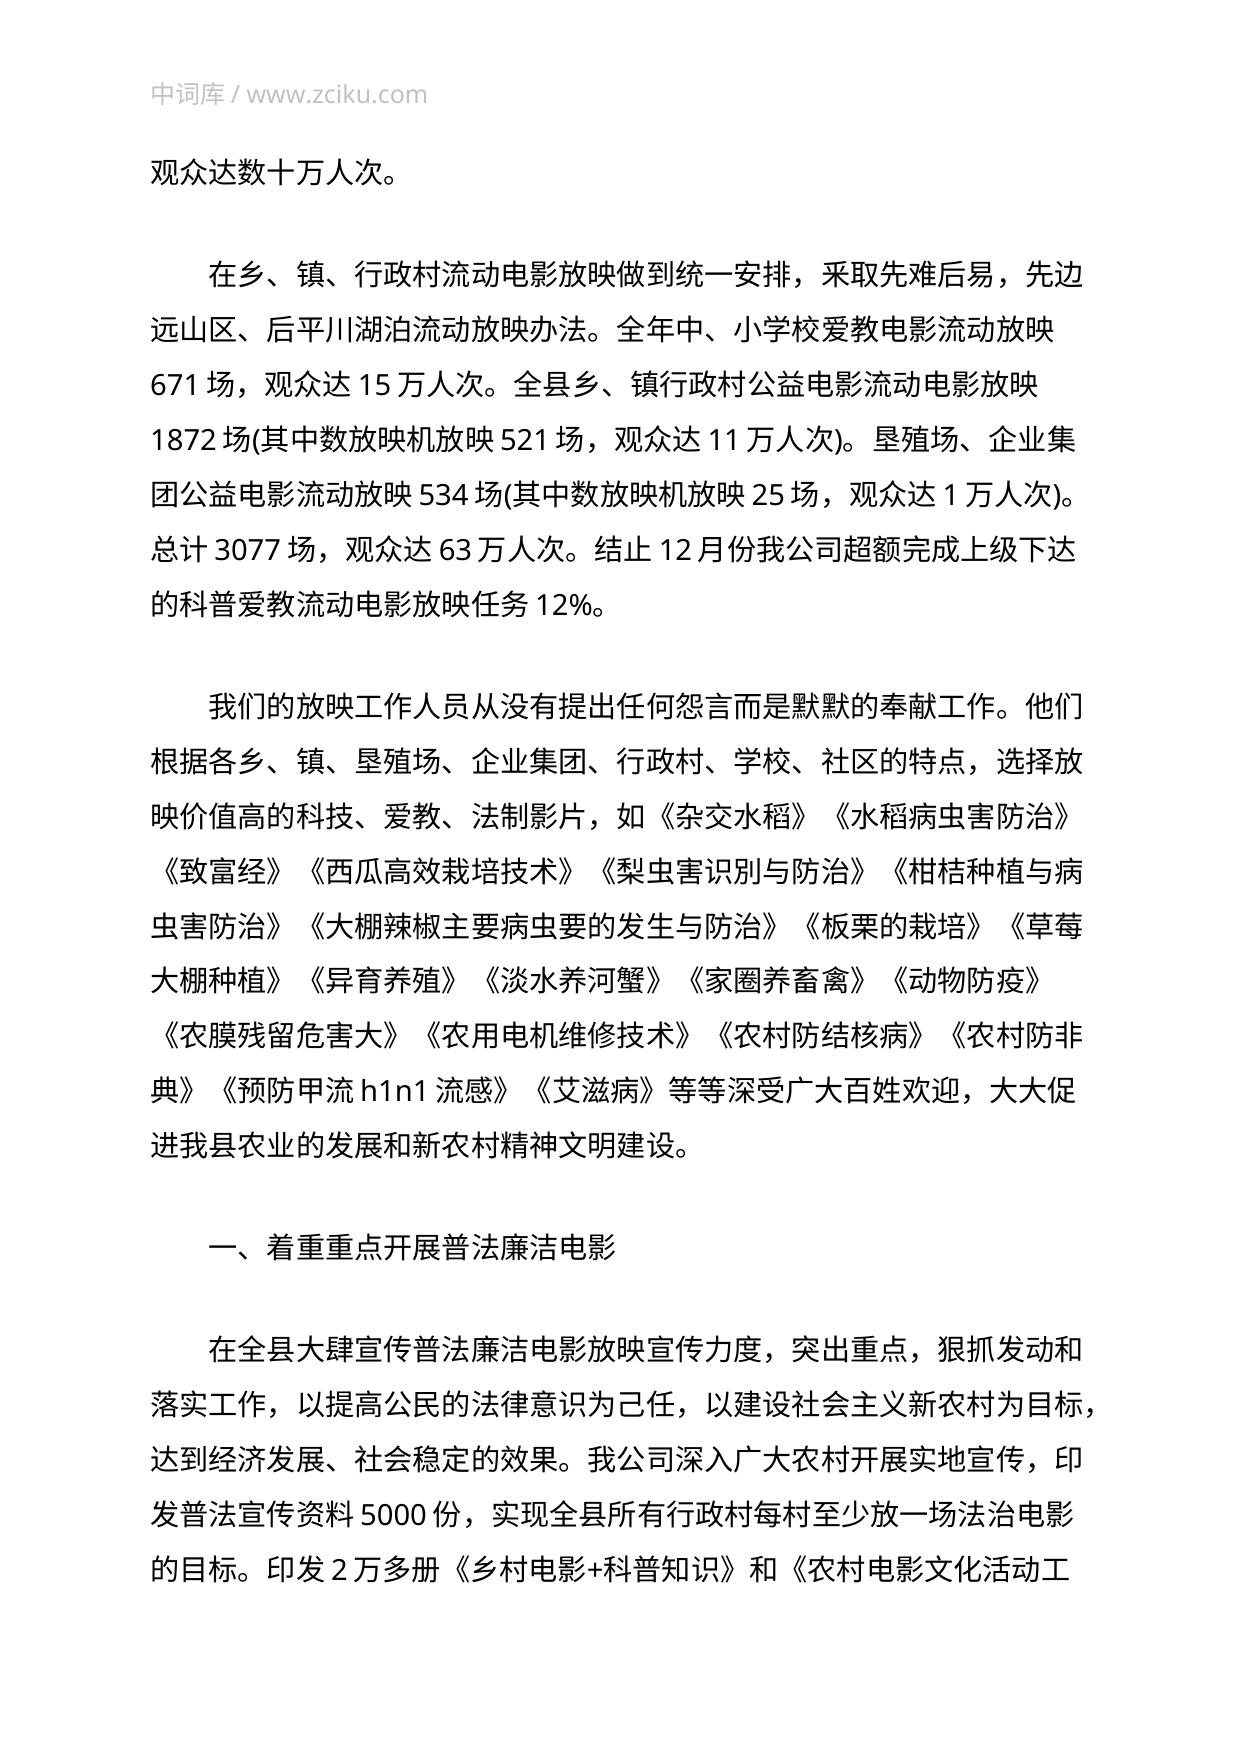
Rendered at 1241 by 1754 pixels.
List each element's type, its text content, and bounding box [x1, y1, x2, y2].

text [150, 150, 1090, 192]
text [150, 1326, 1090, 1588]
text 一、着重重点开展普法廉洁电影 [150, 1224, 1090, 1267]
text 在乡、镇、行政村流动电影放映做到统一安排，釆取先难后易，先边远山区、后平川湖泊流动放映办法。全年中、小学校爱教电影流动放映671场，观众达15万人次。全县乡、镇行政村公益电影流动电影放映1872场(其中数放映机放映521场，观众达11万人次)。垦殖场、企业集团公益电影流动放映534场(其中数放映机放映25场，观众达1万人次)。总计3077场，观众达63万人次。结止12月份我公司超额完成上级下达的科普爱教流动电影放映任务12%。 [150, 252, 1090, 624]
text 我们的放映工作人员从没有提出任何怨言而是默默的奉献工作。他们根据各乡、镇、垦殖场、企业集团、行政村、学校、社区的特点，选择放映价值高的科技、爱教、法制影片，如《杂交水稻》《水稻病虫害防治》《致富经》《西瓜高效栽培技术》《梨虫害识別与防治》《柑桔种植与病虫害防治》《大棚辣椒主要病虫要的发生与防治》《板栗的栽培》《草莓大棚种植》《异育养殖》《淡水养河蟹》《家圈养畜禽》《动物防疫》《农膜残留危害大》《农用电机维修技术》《农村防结核病》《农村防非典》《预防甲流h1n1流感》《艾滋病》等等深受广大百姓欢迎，大大促进我县农业的发展和新农村精神文明建设。 [150, 683, 1090, 1165]
